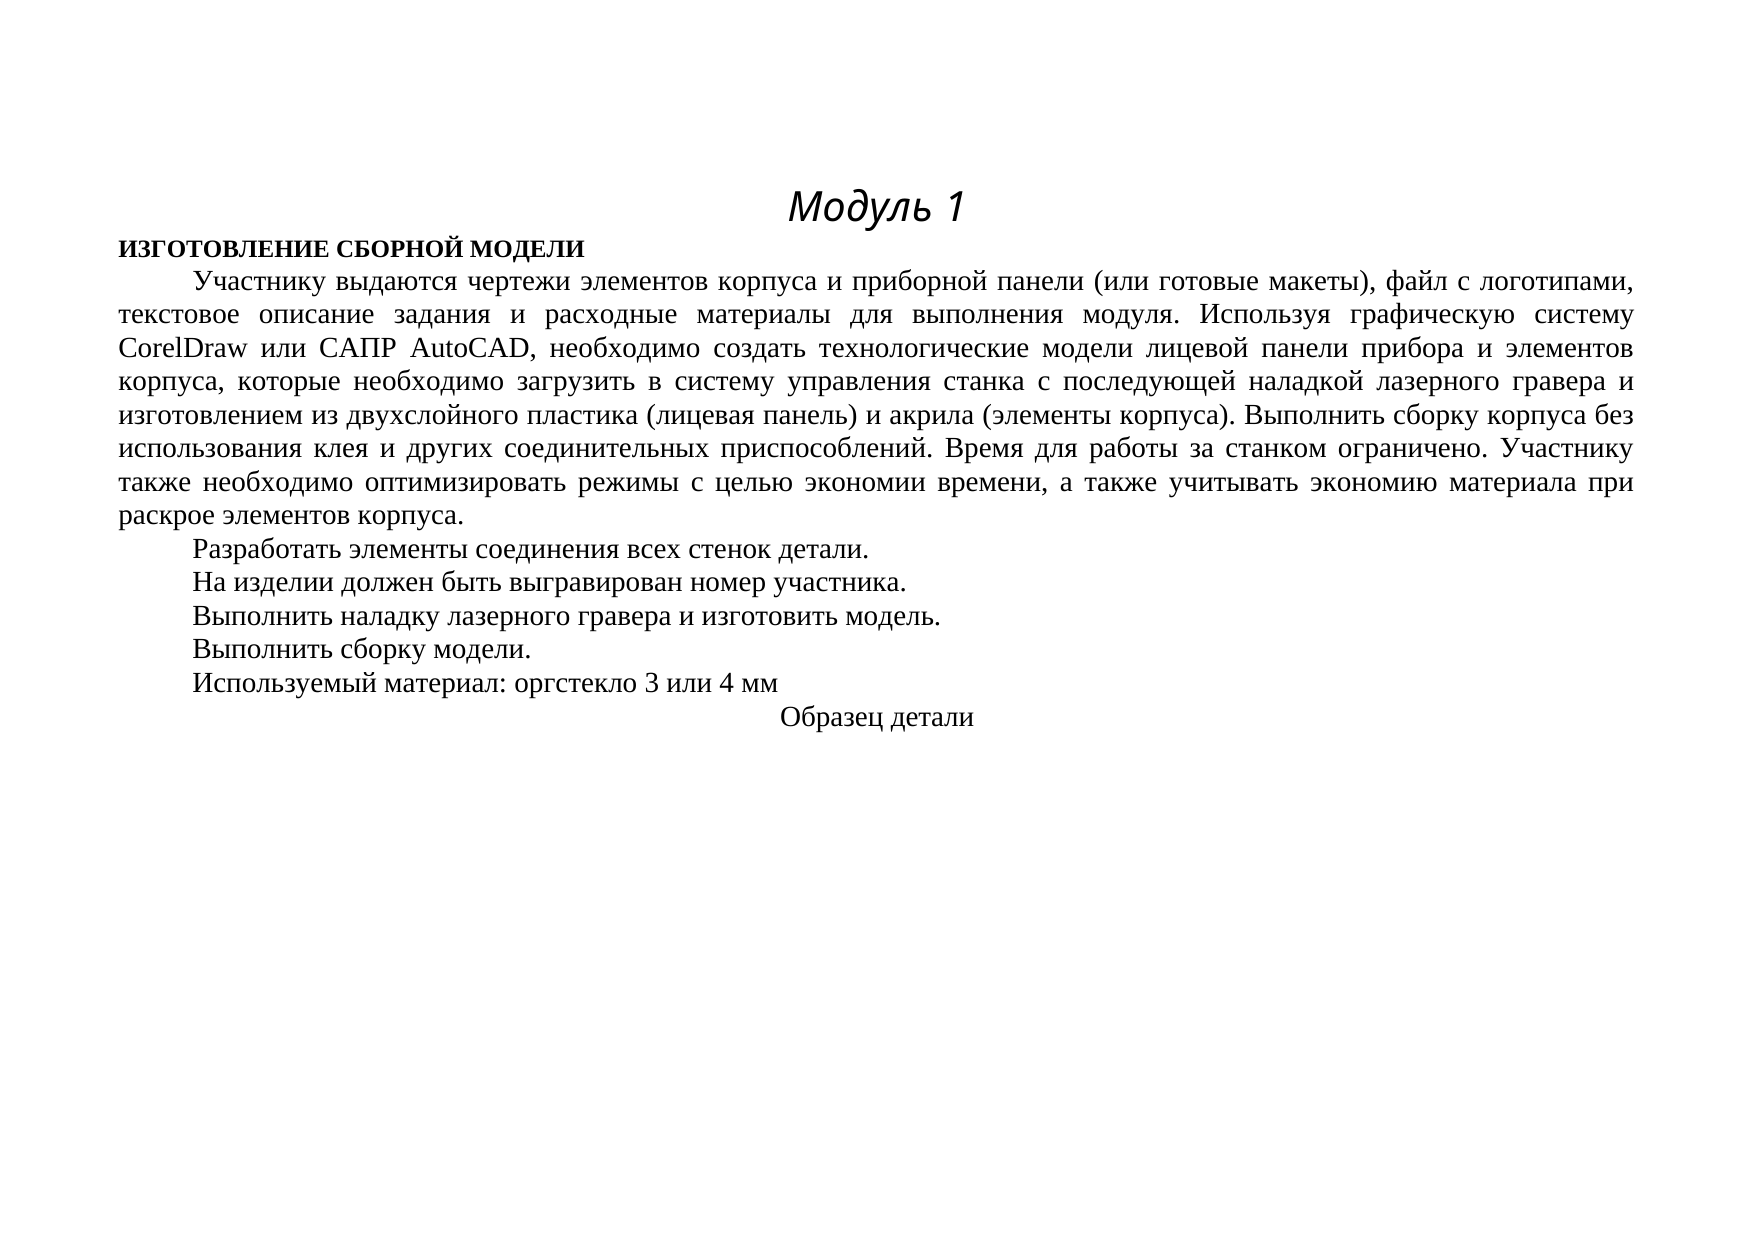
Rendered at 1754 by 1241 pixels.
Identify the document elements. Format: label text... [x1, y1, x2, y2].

text ИЗГОТОВЛЕНИЕ СБОРНОЙ МОДЕЛИ [118, 234, 1636, 263]
text На изделии должен быть выгравирован номер участника. [118, 564, 1636, 598]
text Выполнить наладку лазерного гравера и изготовить модель. [118, 598, 1636, 632]
text Разработать элементы соединения всех стенок детали. [118, 531, 1636, 564]
text Участнику выдаются чертежи элементов корпуса и приборной панели (или готовые макеты), файл с логотипами, текстовое описание задания и расходные материалы для выполнения модуля. Используя графическую систему CorelDraw или САПР AutoCAD, необходимо создать технологические модели лицевой панели прибора и элементов корпуса, которые необходимо загрузить в систему управления станка с последующей наладкой лазерного гравера и изготовлением из двухслойного пластика (лицевая панель) и акрила (элементы корпуса). Выполнить сборку корпуса без использования клея и других соединительных приспособлений. Время для работы за станком ограничено. Участнику также необходимо оптимизировать режимы с целью экономии времени, а также учитывать экономию материала при раскрое элементов корпуса. [118, 263, 1636, 531]
text Образец детали [118, 699, 1636, 732]
text Модуль 1 [118, 177, 1636, 234]
text Выполнить сборку модели. [118, 632, 1636, 665]
text Используемый материал: оргстекло 3 или 4 мм [118, 665, 1636, 699]
